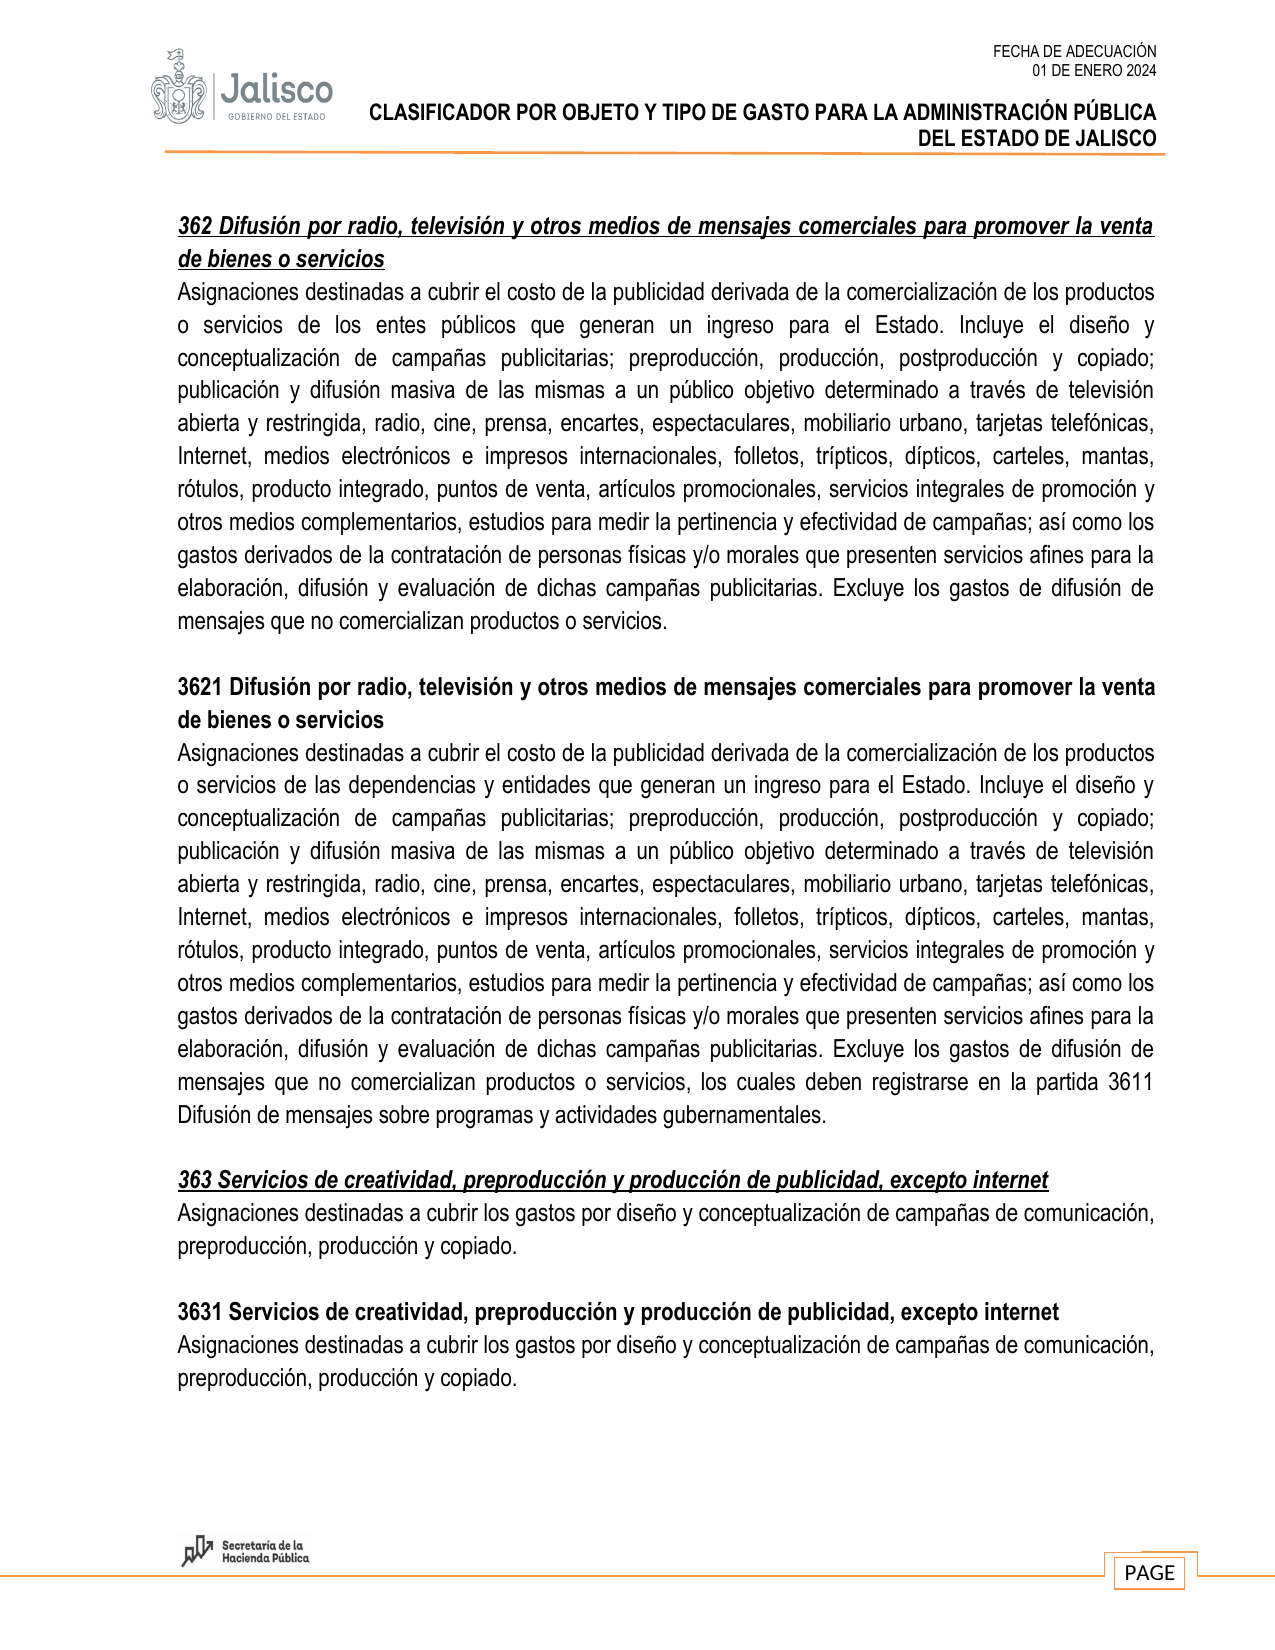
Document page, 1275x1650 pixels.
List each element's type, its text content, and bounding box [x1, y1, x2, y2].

text 3621 Difusión por radio, televisión y otros medios de mensajes comerciales para promover la venta de bienes o servicios [177, 672, 1157, 733]
picture [145, 42, 338, 129]
text Asignaciones destinadas a cubrir el costo de la publicidad derivada de la comercialización de los productos o servicios de las dependencias y entidades que generan un ingreso para el Estado. Incluye el diseño y conceptualización de campañas publicitarias; preproducción, producción, postproducción y copiado; publicación y difusión masiva de las mismas a un público objetivo determinado a través de televisión abierta y restringida, radio, cine, prensa, encartes, espectaculares, mobiliario urbano, tarjetas telefónicas, Internet, medios electrónicos e impresos internacionales, folletos, trípticos, dípticos, carteles, mantas, rótulos, producto integrado, puntos de venta, artículos promocionales, servicios integrales de promoción y otros medios complementarios, estudios para medir la pertinencia y efectividad de campañas; así como los gastos derivados de la contratación de personas físicas y/o morales que presenten servicios afines para la elaboración, difusión y evaluación de dichas campañas publicitarias. Excluye los gastos de difusión de mensajes que no comercializan productos o servicios, los cuales deben registrarse en la partida 3611 Difusión de mensajes sobre programas y actividades gubernamentales. [177, 737, 1157, 1128]
text 363 Servicios de creatividad, preproducción y producción de publicidad, excepto internet [177, 1165, 1157, 1194]
text 3631 Servicios de creatividad, preproducción y producción de publicidad, excepto internet [177, 1297, 1157, 1326]
text Asignaciones destinadas a cubrir los gastos por diseño y conceptualización de campañas de comunicación, preproducción, producción y copiado. [177, 1198, 1157, 1260]
text Asignaciones destinadas a cubrir el costo de la publicidad derivada de la comercialización de los productos o servicios de los entes públicos que generan un ingreso para el Estado. Incluye el diseño y conceptualización de campañas publicitarias; preproducción, producción, postproducción y copiado; publicación y difusión masiva de las mismas a un público objetivo determinado a través de televisión abierta y restringida, radio, cine, prensa, encartes, espectaculares, mobiliario urbano, tarjetas telefónicas, Internet, medios electrónicos e impresos internacionales, folletos, trípticos, dípticos, carteles, mantas, rótulos, producto integrado, puntos de venta, artículos promocionales, servicios integrales de promoción y otros medios complementarios, estudios para medir la pertinencia y efectividad de campañas; así como los gastos derivados de la contratación de personas físicas y/o morales que presenten servicios afines para la elaboración, difusión y evaluación de dichas campañas publicitarias. Excluye los gastos de difusión de mensajes que no comercializan productos o servicios. [177, 277, 1157, 634]
text Asignaciones destinadas a cubrir los gastos por diseño y conceptualización de campañas de comunicación, preproducción, producción y copiado. [177, 1330, 1157, 1392]
text 362 Difusión por radio, televisión y otros medios de mensajes comerciales para promover la venta de bienes o servicios [177, 211, 1157, 272]
picture [177, 1532, 311, 1570]
